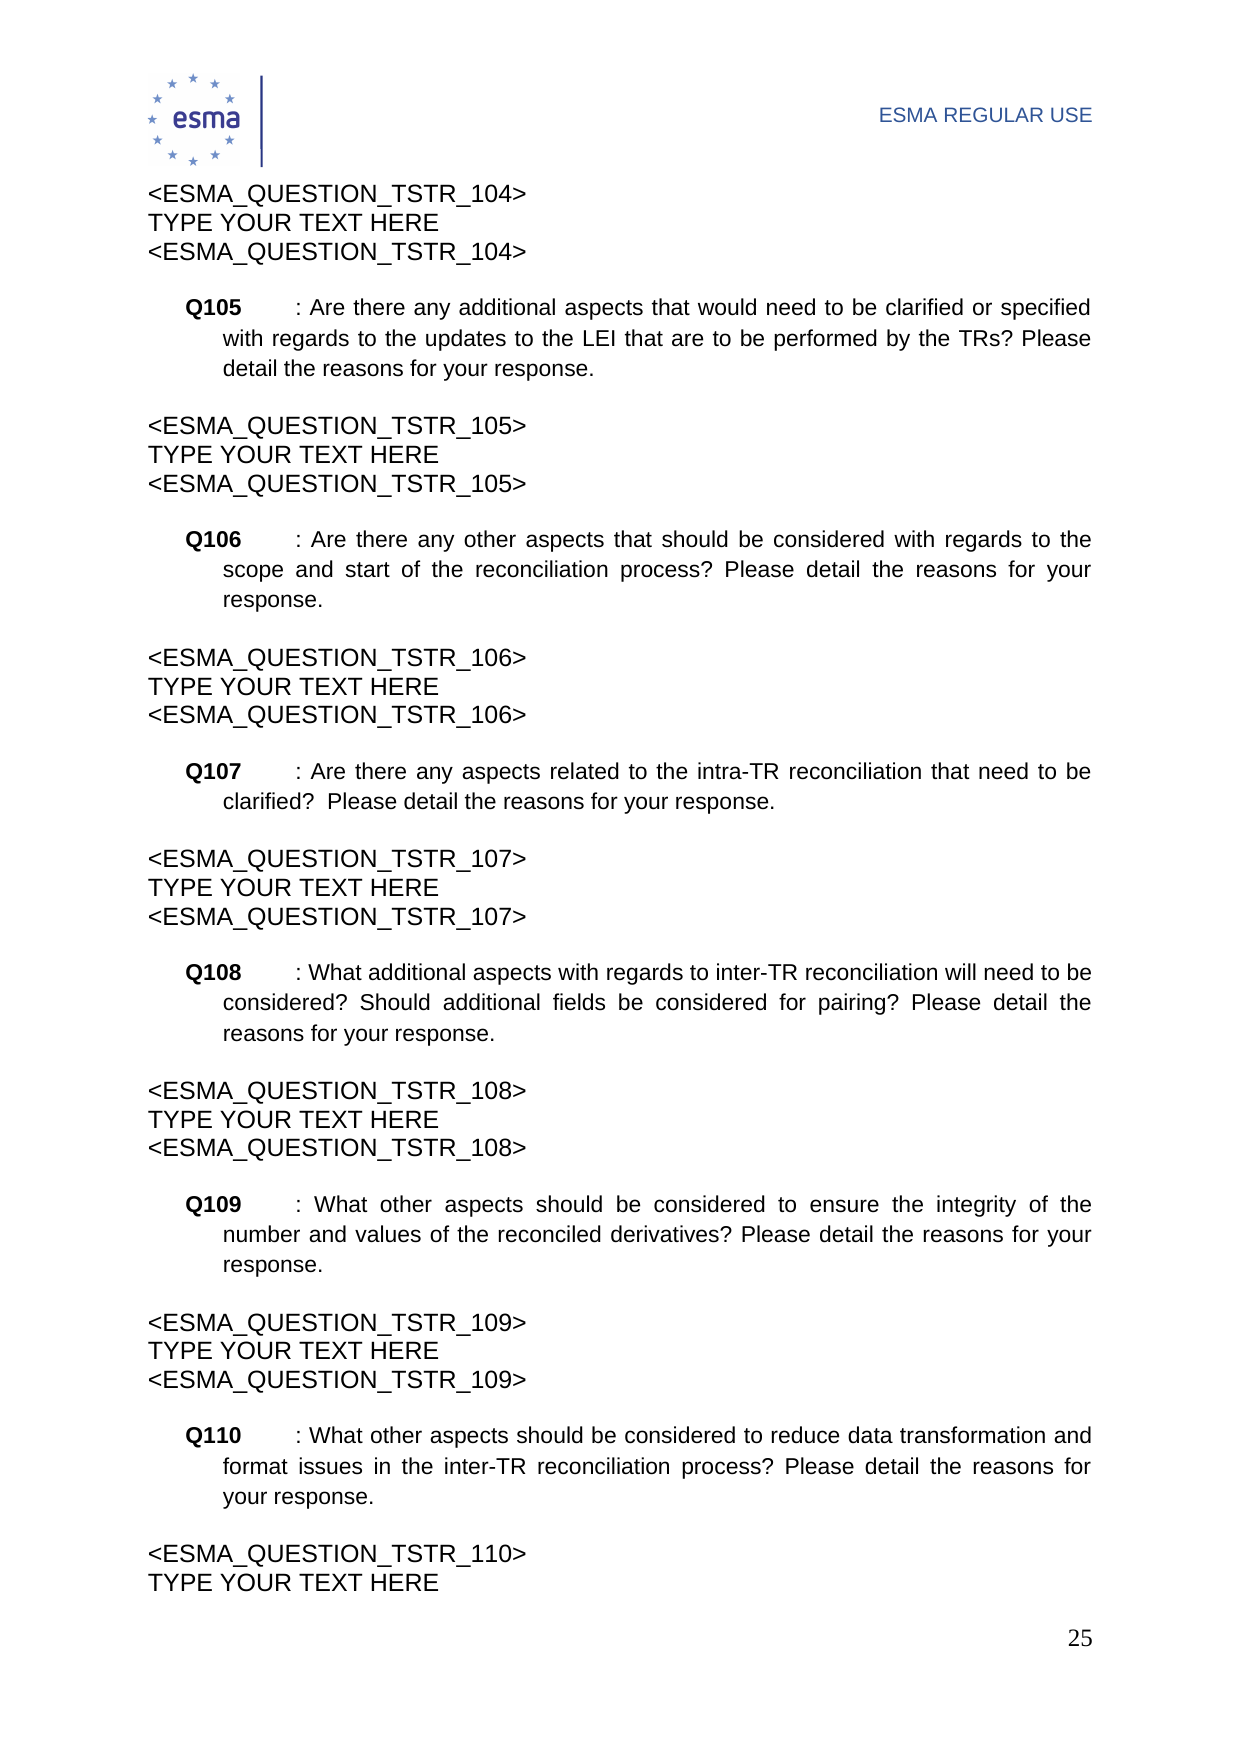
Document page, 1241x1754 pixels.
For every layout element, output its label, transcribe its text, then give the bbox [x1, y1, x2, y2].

text <ESMA_QUESTION_TSTR_108> [148, 1133, 1092, 1162]
text TYPE YOUR TEXT HERE [148, 1336, 1092, 1365]
text <ESMA_QUESTION_TSTR_109> [148, 1365, 1092, 1394]
text TYPE YOUR TEXT HERE [148, 440, 1092, 468]
list : Are there any other aspects that should be considered with regards to the scope and start of the reconciliation process? Please detail the reasons for your response. [185, 526, 1092, 613]
list : Are there any aspects related to the intra-TR reconciliation that need to be clarified? Please detail the reasons for your response. [185, 758, 1092, 814]
picture [147, 73, 240, 166]
text <ESMA_QUESTION_TSTR_107> [148, 844, 1092, 873]
text <ESMA_QUESTION_TSTR_110> [148, 1539, 1092, 1568]
text <ESMA_QUESTION_TSTR_104> [148, 179, 1092, 208]
list : Are there any additional aspects that would need to be clarified or specified with regards to the updates to the LEI that are to be performed by the TRs? Please detail the reasons for your response. [185, 294, 1092, 381]
text TYPE YOUR TEXT HERE [148, 208, 1092, 237]
text <ESMA_QUESTION_TSTR_104> [148, 237, 1092, 266]
text TYPE YOUR TEXT HERE [148, 873, 1092, 902]
text TYPE YOUR TEXT HERE [148, 1104, 1092, 1133]
text <ESMA_QUESTION_TSTR_107> [148, 902, 1092, 930]
text <ESMA_QUESTION_TSTR_105> [148, 468, 1092, 497]
list : What other aspects should be considered to ensure the integrity of the number and values of the reconciled derivatives? Please detail the reasons for your response. [185, 1191, 1092, 1278]
text <ESMA_QUESTION_TSTR_109> [148, 1307, 1092, 1336]
text <ESMA_QUESTION_TSTR_105> [148, 411, 1092, 440]
text TYPE YOUR TEXT HERE [148, 671, 1092, 700]
text TYPE YOUR TEXT HERE [148, 1568, 1092, 1597]
list : What other aspects should be considered to reduce data transformation and format issues in the inter-TR reconciliation process? Please detail the reasons for your response. [185, 1422, 1092, 1509]
text <ESMA_QUESTION_TSTR_106> [148, 643, 1092, 671]
list : What additional aspects with regards to inter-TR reconciliation will need to be considered? Should additional fields be considered for pairing? Please detail the reasons for your response. [185, 959, 1092, 1046]
text <ESMA_QUESTION_TSTR_106> [148, 700, 1092, 729]
text <ESMA_QUESTION_TSTR_108> [148, 1076, 1092, 1104]
